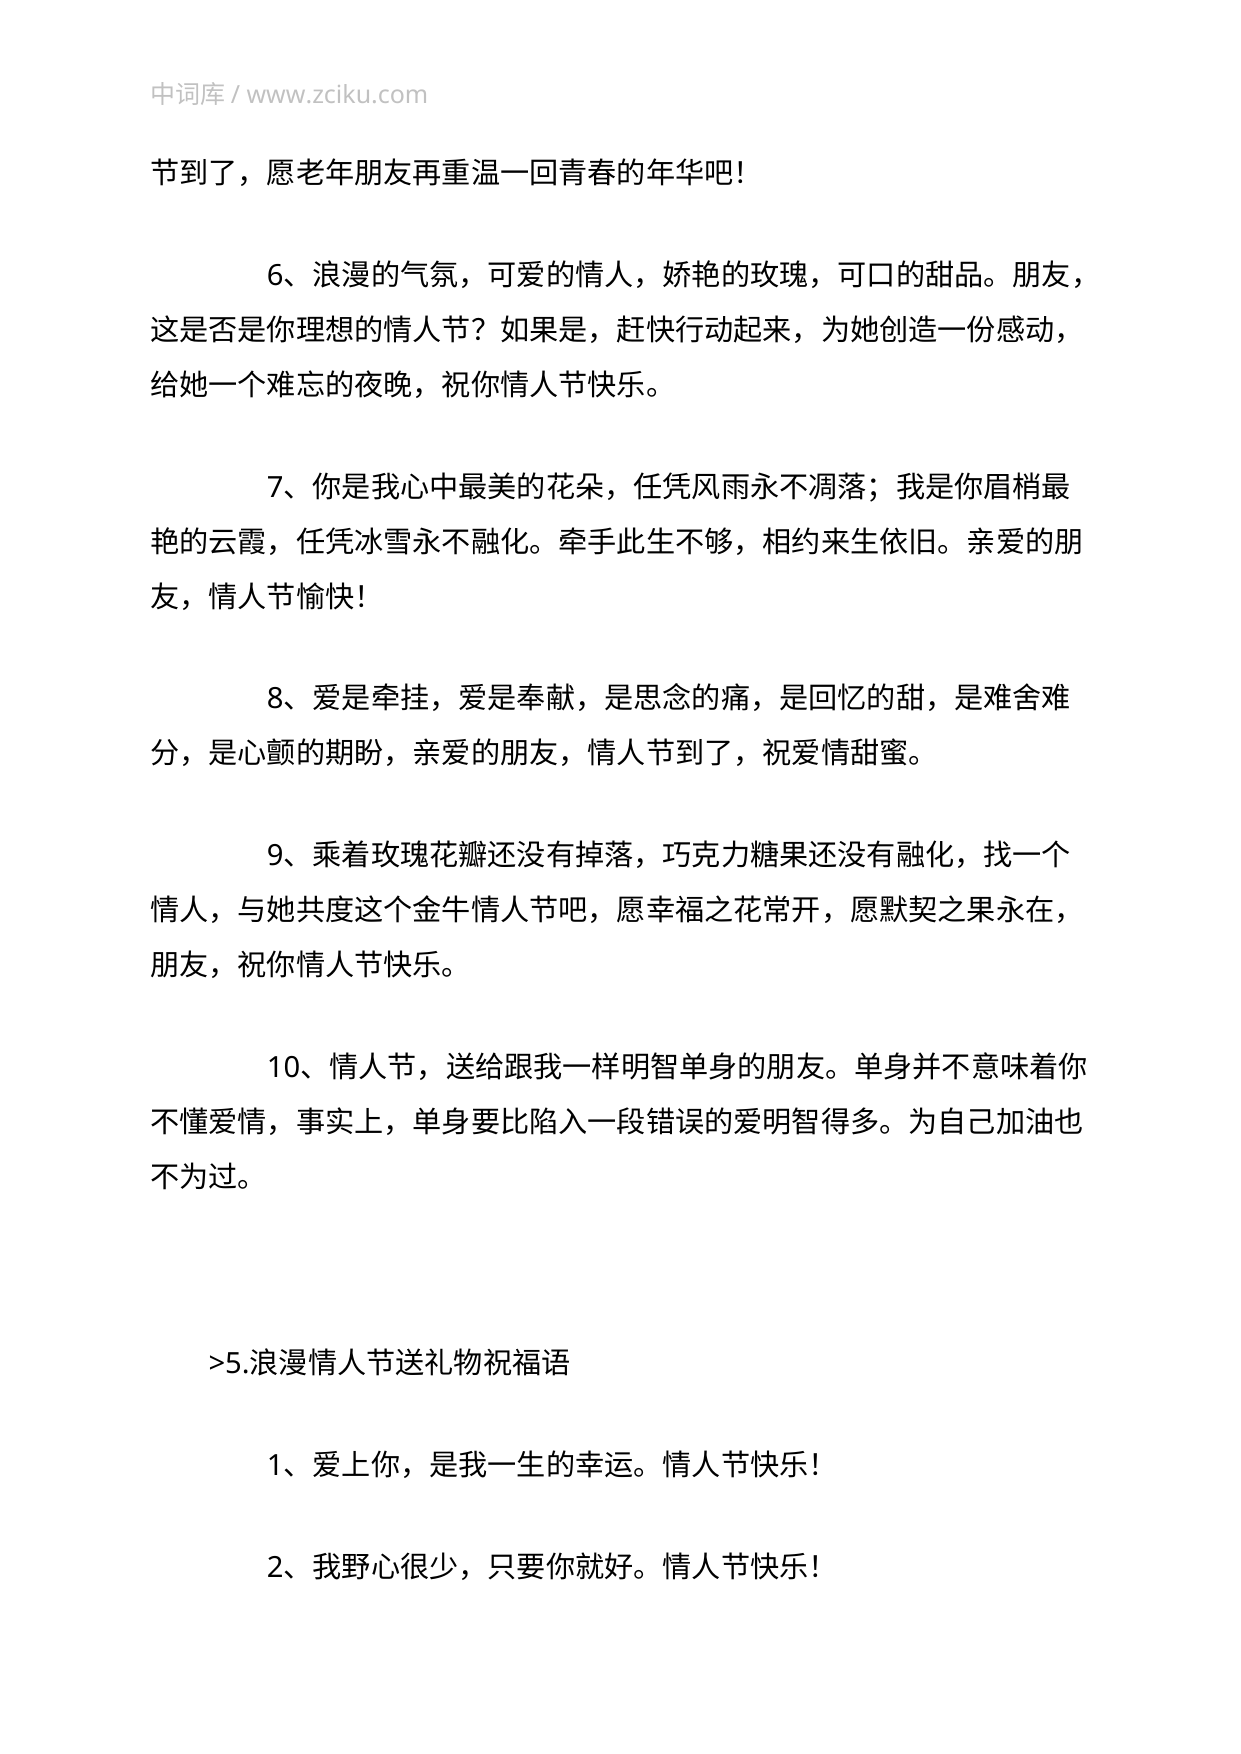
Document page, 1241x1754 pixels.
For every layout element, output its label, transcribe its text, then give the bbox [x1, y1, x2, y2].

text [150, 150, 1090, 192]
text >5.浪漫情人节送礼物祝福语 [150, 1339, 1090, 1382]
text 6、浪漫的气氛，可爱的情人，娇艳的玫瑰，可口的甜品。朋友，这是否是你理想的情人节？如果是，赶快行动起来，为她创造一份感动，给她一个难忘的夜晚，祝你情人节快乐。 [150, 252, 1090, 404]
text 2、我野心很少，只要你就好。情人节快乐！ [150, 1543, 1090, 1586]
text 1、爱上你，是我一生的幸运。情人节快乐！ [150, 1441, 1090, 1484]
text 9、乘着玫瑰花瓣还没有掉落，巧克力糖果还没有融化，找一个情人，与她共度这个金牛情人节吧，愿幸福之花常开，愿默契之果永在，朋友，祝你情人节快乐。 [150, 832, 1090, 984]
text 8、爱是牵挂，爱是奉献，是思念的痛，是回忆的甜，是难舍难分，是心颤的期盼，亲爱的朋友，情人节到了，祝爱情甜蜜。 [150, 675, 1090, 772]
text 7、你是我心中最美的花朵，任凭风雨永不凋落；我是你眉梢最艳的云霞，任凭冰雪永不融化。牵手此生不够，相约来生依旧。亲爱的朋友，情人节愉快！ [150, 463, 1090, 616]
text 10、情人节，送给跟我一样明智单身的朋友。单身并不意味着你不懂爱情，事实上，单身要比陷入一段错误的爱明智得多。为自己加油也不为过。 [150, 1043, 1090, 1196]
